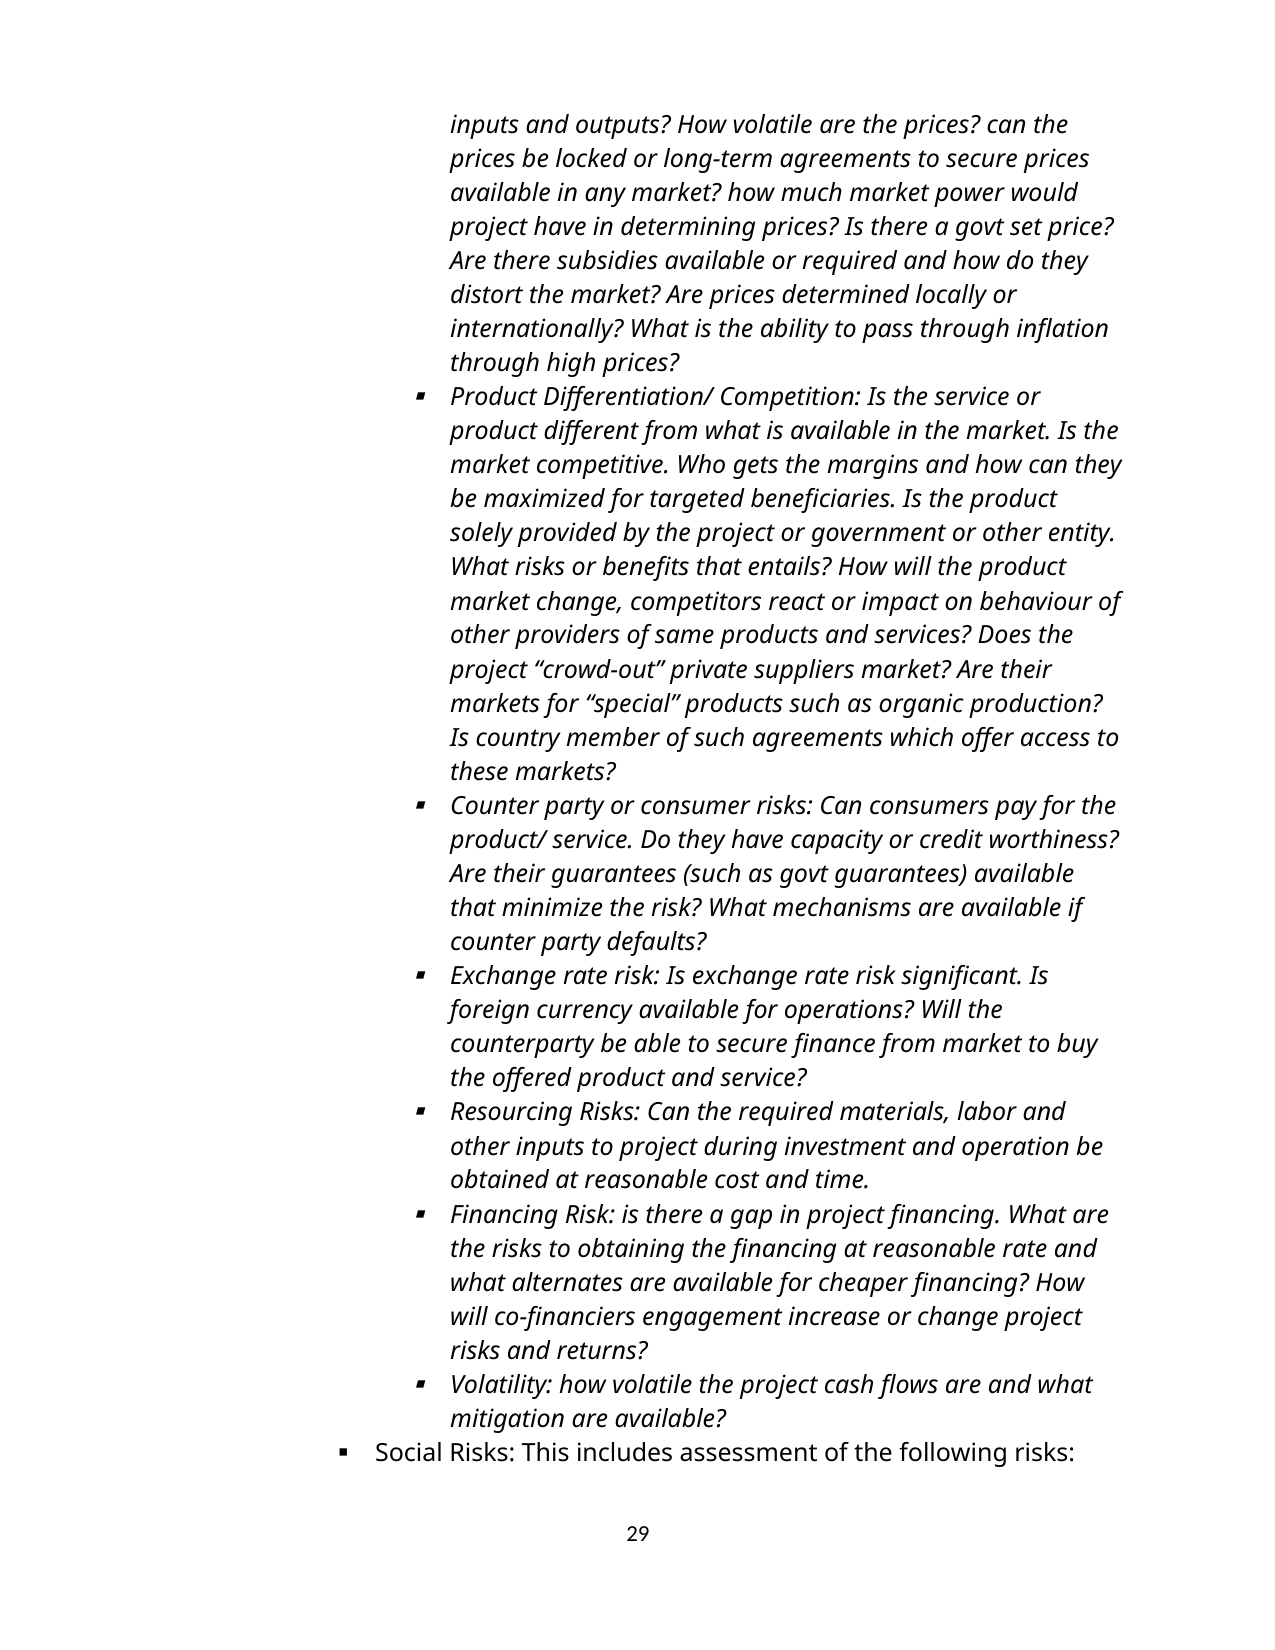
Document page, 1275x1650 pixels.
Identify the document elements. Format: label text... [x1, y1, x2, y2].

list Volatility: how volatile the project cash flows are and what mitigation are available? [412, 1367, 1125, 1435]
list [412, 106, 1125, 379]
list Counter party or consumer risks: Can consumers pay for the product/ service. Do they have capacity or credit worthiness? Are their guarantees (such as govt guarantees) available that minimize the risk? What mechanisms are available if counter party defaults? [412, 787, 1125, 958]
list Exchange rate risk: Is exchange rate risk significant. Is foreign currency available for operations? Will the counterparty be able to secure finance from market to buy the offered product and service? [412, 958, 1125, 1094]
list Social Risks: This includes assessment of the following risks: [337, 1435, 1125, 1469]
list Resourcing Risks: Can the required materials, labor and other inputs to project during investment and operation be obtained at reasonable cost and time. [412, 1094, 1125, 1196]
list Financing Risk: is there a gap in project financing. What are the risks to obtaining the financing at reasonable rate and what alternates are available for cheaper financing? How will co-financiers engagement increase or change project risks and returns? [412, 1196, 1125, 1367]
list Product Differentiation/ Competition: Is the service or product different from what is available in the market. Is the market competitive. Who gets the margins and how can they be maximized for targeted beneficiaries. Is the product solely provided by the project or government or other entity. What risks or benefits that entails? How will the product market change, competitors react or impact on behaviour of other providers of same products and services? Does the project “crowd-out” private suppliers market? Are their markets for “special” products such as organic production? Is country member of such agreements which offer access to these markets? [412, 379, 1125, 787]
